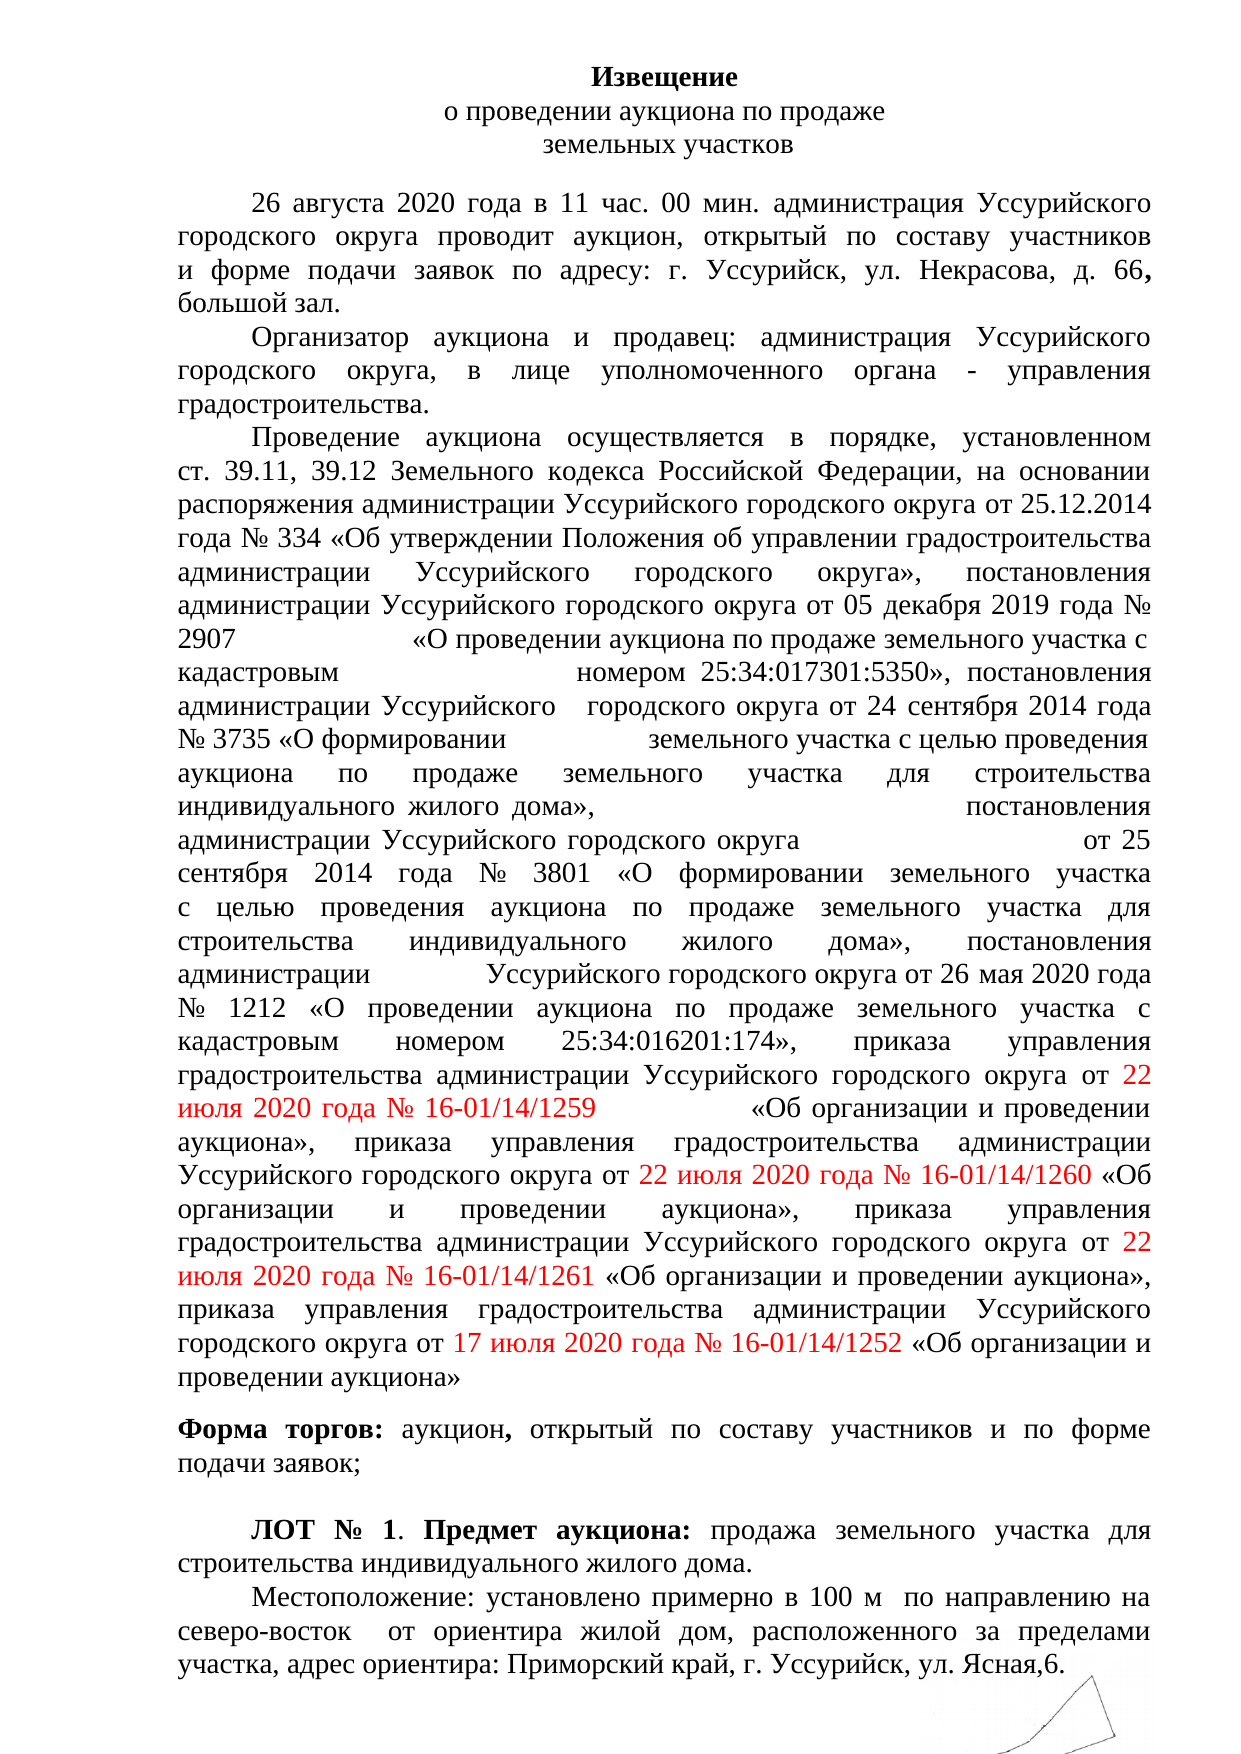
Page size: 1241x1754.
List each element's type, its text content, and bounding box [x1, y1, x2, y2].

text 26 августа 2020 года в 11 час. 00 мин. администрация Уссурийского городского округа проводит аукцион, открытый по составу участников и форме подачи заявок по адресу: г. Уссурийск, ул. Некрасова, д. 66, большой зал. [177, 185, 1152, 319]
text о проведении аукциона по продаже [177, 93, 1152, 126]
text Извещение [177, 59, 1152, 93]
text земельных участков [177, 126, 1152, 160]
text Проведение аукциона осуществляется в порядке, установленном ст. 39.11, 39.12 Земельного кодекса Российской Федерации, на основании распоряжения администрации Уссурийского городского округа от 25.12.2014 года № 334 «Об утверждении Положения об управлении градостроительства администрации Уссурийского городского округа», постановления администрации Уссурийского городского округа от 05 декабря 2019 года № 2907 «О проведении аукциона по продаже земельного участка с кадастровым номером 25:34:017301:5350», постановления администрации Уссурийского городского округа от 24 сентября 2014 года № 3735 «О формировании земельного участка с целью проведения аукциона по продаже земельного участка для строительства индивидуального жилого дома», постановления администрации Уссурийского городского округа от 25 сентября 2014 года № 3801 «О формировании земельного участка с целью проведения аукциона по продаже земельного участка для строительства индивидуального жилого дома», постановления администрации Уссурийского городского округа от 26 мая 2020 года № 1212 «О проведении аукциона по продаже земельного участка с кадастровым номером 25:34:016201:174», приказа управления градостроительства администрации Уссурийского городского округа от 22 июля 2020 года № 16-01/14/1259 «Об организации и проведении аукциона», приказа управления градостроительства администрации Уссурийского городского округа от 22 июля 2020 года № 16-01/14/1260 «Об организации и проведении аукциона», приказа управления градостроительства администрации Уссурийского городского округа от 22 июля 2020 года № 16-01/14/1261 «Об организации и проведении аукциона», приказа управления градостроительства администрации Уссурийского городского округа от 17 июля 2020 года № 16-01/14/1252 «Об организации и проведении аукциона» [177, 419, 1152, 1392]
text Форма торгов: аукцион, открытый по составу участников и по форме подачи заявок; [177, 1411, 1152, 1478]
text Организатор аукциона и продавец: администрация Уссурийского городского округа, в лице уполномоченного органа - управления градостроительства. [177, 319, 1152, 419]
text Местоположение: установлено примерно в 100 м по направлению на северо-восток от ориентира жилой дом, расположенного за пределами участка, адрес ориентира: Приморский край, г. Уссурийск, ул. Ясная,6. [177, 1579, 1152, 1680]
picture [920, 1629, 1157, 1754]
text ЛОТ № 1. Предмет аукциона: продажа земельного участка для строительства индивидуального жилого дома. [177, 1512, 1152, 1579]
